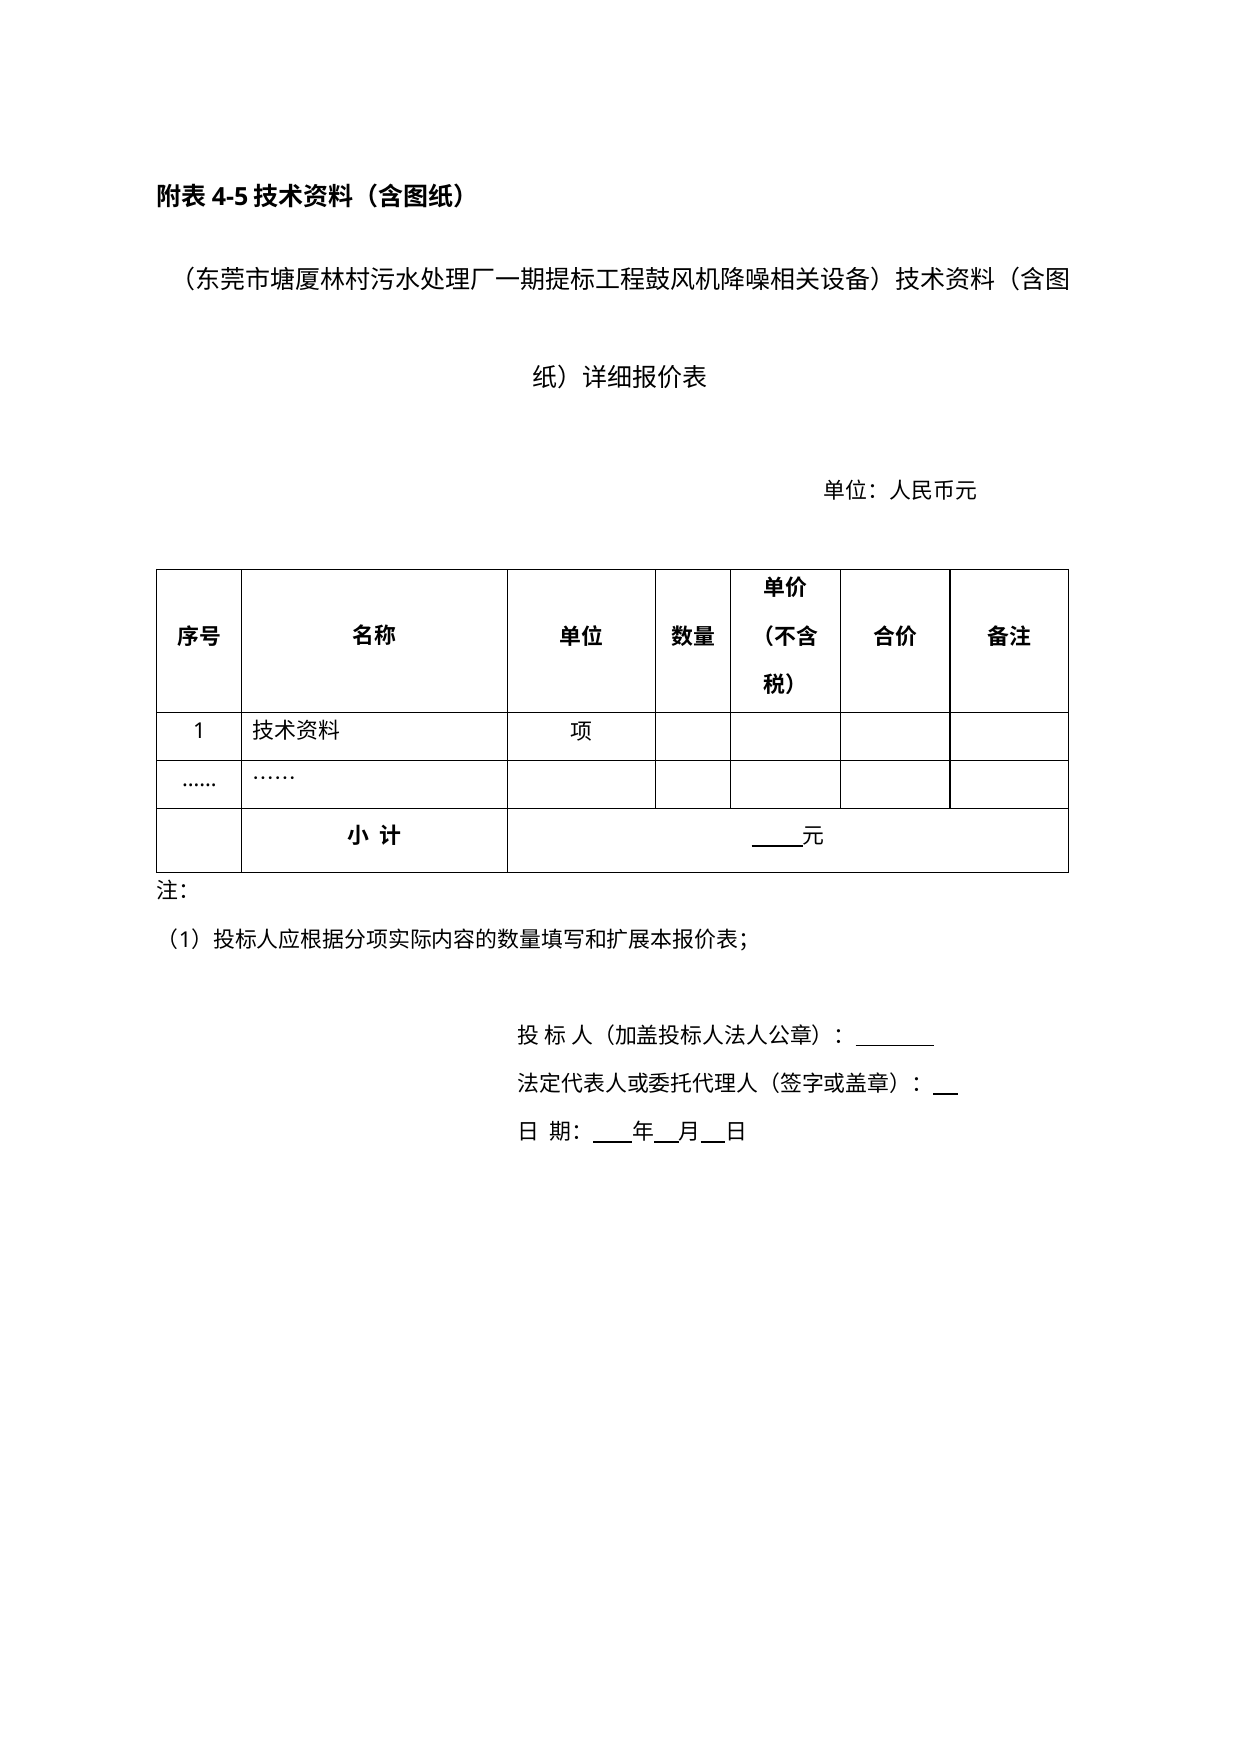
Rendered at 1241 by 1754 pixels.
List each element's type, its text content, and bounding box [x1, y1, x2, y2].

text 日 期： 年 月 日 [157, 1114, 1084, 1146]
text （东莞市塘厦林村污水处理厂一期提标工程鼓风机降噪相关设备）技术资料（含图纸）详细报价表 [157, 245, 1084, 408]
table_cell [731, 761, 840, 808]
text 单位：人民币元 [157, 473, 1084, 506]
table_cell [656, 713, 730, 760]
text 法定代表人或委托代理人（签字或盖章）： [157, 1066, 1084, 1098]
table_cell [656, 761, 730, 808]
text 注： [157, 873, 1084, 906]
table_cell [951, 761, 1068, 808]
table_cell 技术资料 [242, 713, 507, 760]
table_cell 项 [508, 713, 655, 760]
text 附表4-5技术资料（含图纸） [157, 162, 1084, 227]
table_header 备注 [951, 570, 1068, 712]
table_header 序号 [157, 570, 241, 712]
text （1）投标人应根据分项实际内容的数量填写和扩展本报价表； [157, 921, 1084, 954]
table_cell [951, 713, 1068, 760]
table_header 数量 [656, 570, 730, 712]
table_cell 元 [508, 809, 1068, 872]
table_header 单价 （不含税） [731, 570, 840, 712]
table_header 合价 [841, 570, 949, 712]
table_cell [841, 713, 949, 760]
table_cell [841, 761, 949, 808]
table_cell …… [242, 761, 507, 808]
table_header 名称 [242, 570, 507, 712]
table_cell [508, 761, 655, 808]
table_cell 小 计 [242, 809, 507, 872]
table_cell [157, 809, 241, 872]
text 投 标 人（加盖投标人法人公章）： [157, 1017, 1084, 1050]
table_cell …… [157, 761, 241, 808]
table_cell 1 [157, 713, 241, 760]
table_header 单位 [508, 570, 655, 712]
table_cell [731, 713, 840, 760]
